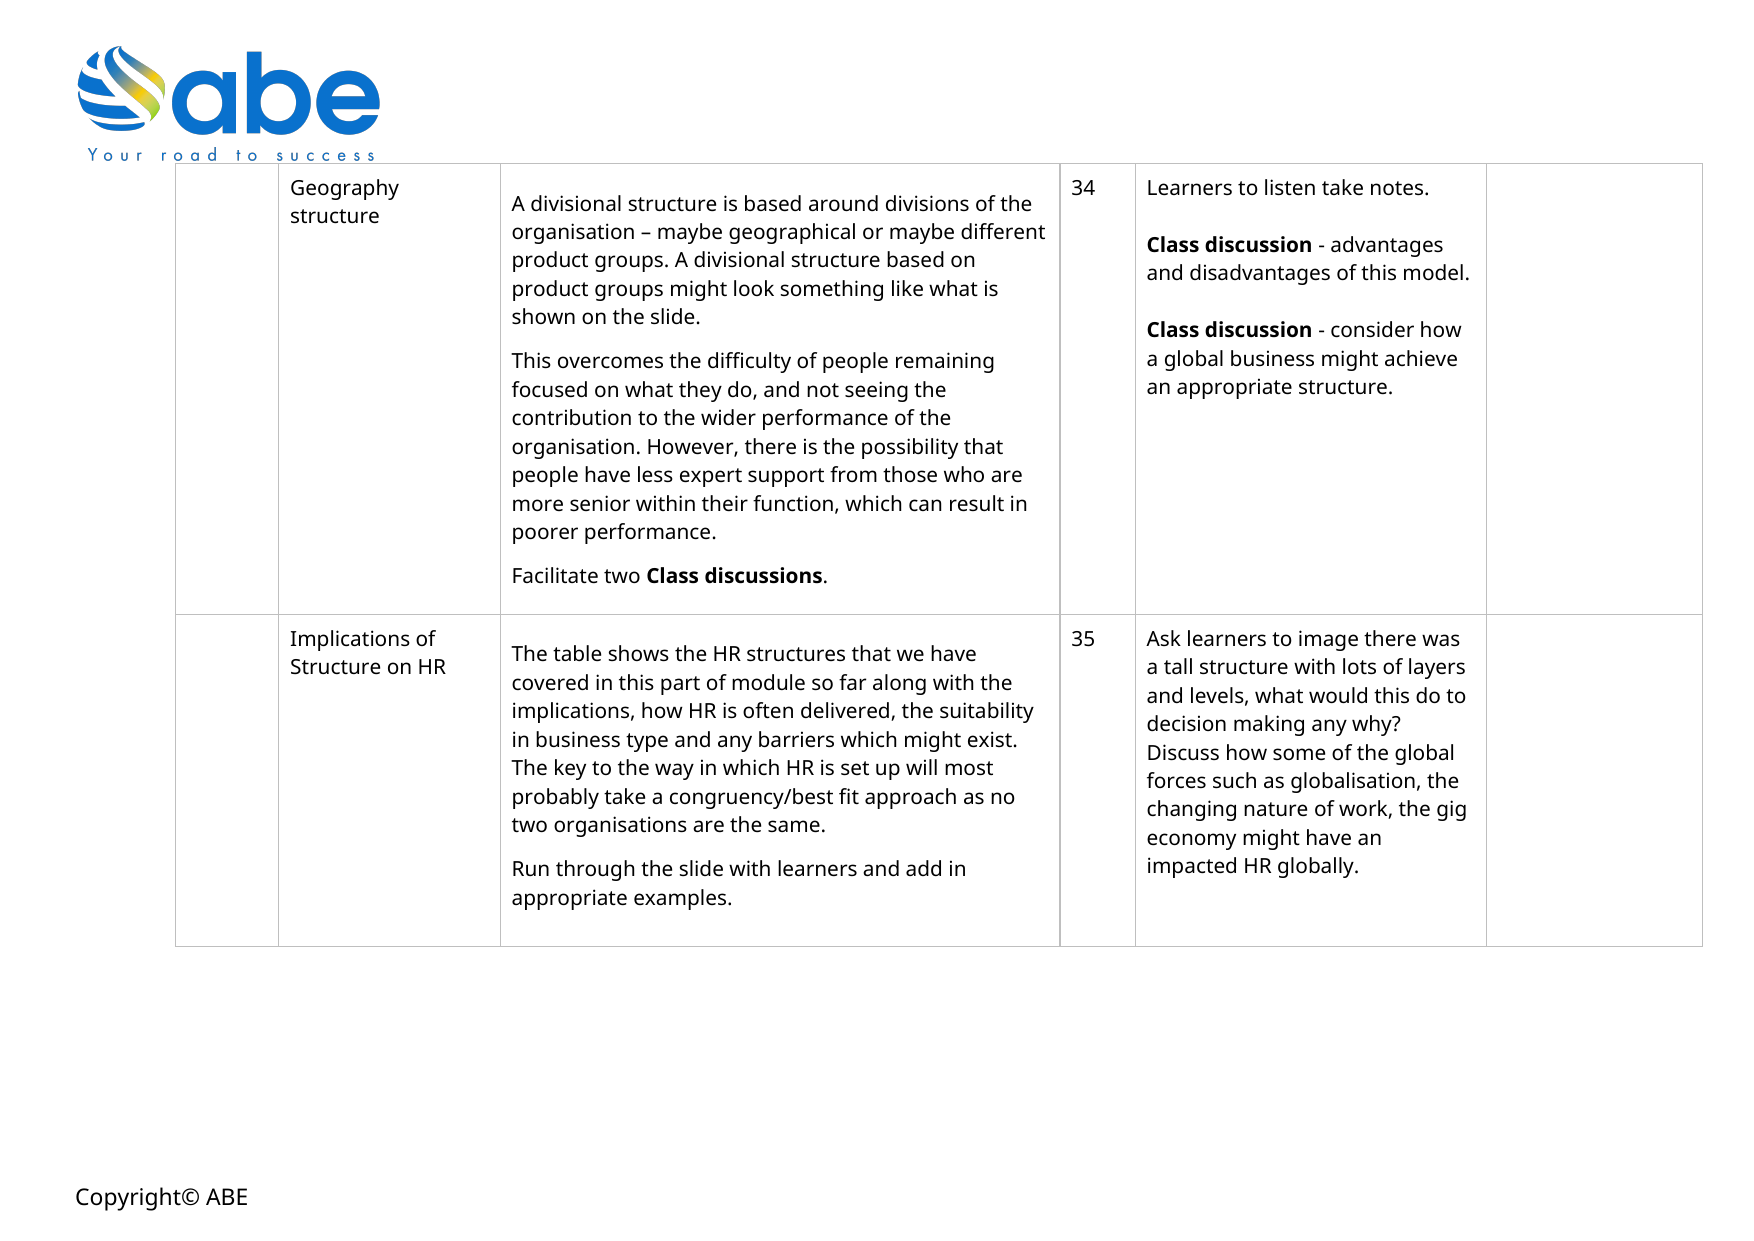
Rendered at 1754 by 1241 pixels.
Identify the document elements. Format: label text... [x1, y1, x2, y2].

table_cell Learners to listen take notes. Class discussion - advantages and disadvantages of this model. Class discussion - consider how a global business might achieve an appropriate structure. [1136, 164, 1486, 614]
table_cell [176, 164, 278, 614]
table_cell Geography structure [279, 164, 500, 614]
table_cell [1487, 615, 1702, 946]
picture [75, 44, 383, 164]
table_cell A divisional structure is based around divisions of the organisation – maybe geographical or maybe different product groups. A divisional structure based on product groups might look something like what is shown on the slide. This overcomes the difficulty of people remaining focused on what they do, and not seeing the contribution to the wider performance of the organisation. However, there is the possibility that people have less expert support from those who are more senior within their function, which can result in poorer performance. Facilitate two Class discussions. [501, 164, 1059, 614]
table_cell Implications of Structure on HR [279, 615, 500, 946]
table_cell [176, 615, 278, 946]
table_cell 34 [1061, 164, 1135, 614]
table_cell The table shows the HR structures that we have covered in this part of module so far along with the implications, how HR is often delivered, the suitability in business type and any barriers which might exist. The key to the way in which HR is set up will most probably take a congruency/best fit approach as no two organisations are the same. Run through the slide with learners and add in appropriate examples. [501, 615, 1059, 946]
table_cell [1487, 164, 1702, 614]
table_cell Ask learners to image there was a tall structure with lots of layers and levels, what would this do to decision making any why? Discuss how some of the global forces such as globalisation, the changing nature of work, the gig economy might have an impacted HR globally. [1136, 615, 1486, 946]
table_cell 35 [1061, 615, 1135, 946]
